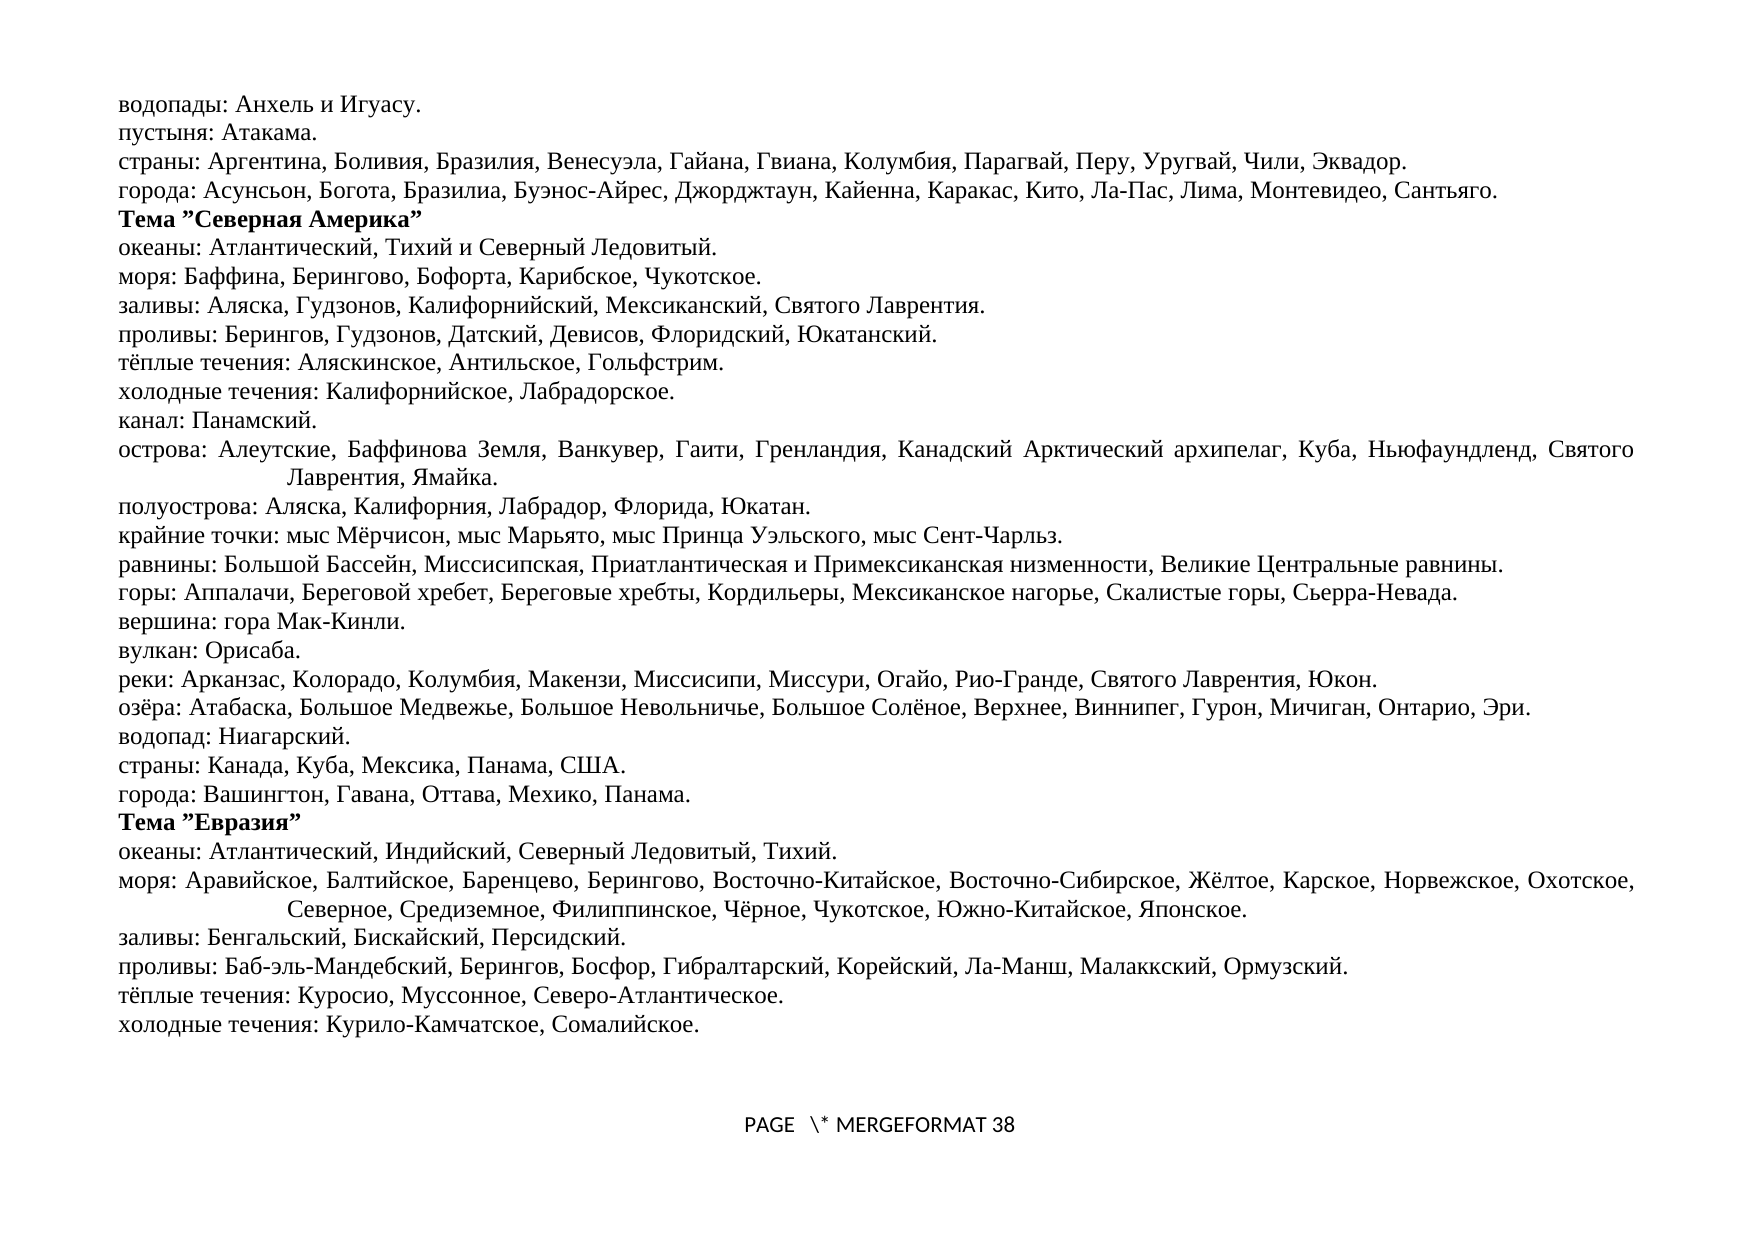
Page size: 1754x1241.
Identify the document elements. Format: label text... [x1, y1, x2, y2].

text заливы: Бенгальский, Бискайский, Персидский. [118, 922, 1636, 951]
text Тема ”Евразия” [118, 807, 1636, 836]
text проливы: Берингов, Гудзонов, Датский, Девисов, Флоридский, Юкатанский. [118, 319, 1636, 347]
text моря: Аравийское, Балтийское, Баренцево, Берингово, Восточно-Китайское, Восточно-Сибирское, Жёлтое, Карское, Норвежское, Охотское, Северное, Средиземное, Филиппинское, Чёрное, Чукотское, Южно-Китайское, Японское. [118, 865, 1636, 922]
text вулкан: Орисаба. [118, 635, 1636, 664]
text острова: Алеутские, Баффинова Земля, Ванкувер, Гаити, Гренландия, Канадский Арктический архипелаг, Куба, Ньюфаундленд, Святого Лаврентия, Ямайка. [118, 434, 1636, 491]
text океаны: Атлантический, Индийский, Северный Ледовитый, Тихий. [118, 836, 1636, 865]
text страны: Аргентина, Боливия, Бразилия, Венесуэла, Гайана, Гвиана, Колумбия, Парагвай, Перу, Уругвай, Чили, Эквадор. [118, 146, 1636, 175]
text равнины: Большой Бассейн, Миссисипская, Приатлантическая и Примексиканская низменности, Великие Центральные равнины. [118, 549, 1636, 577]
text тёплые течения: Куросио, Муссонное, Северо-Атлантическое. [118, 980, 1636, 1009]
text Тема ”Северная Америка” [118, 204, 1636, 232]
text холодные течения: Калифорнийское, Лабрадорское. [118, 376, 1636, 405]
text горы: Аппалачи, Береговой хребет, Береговые хребты, Кордильеры, Мексиканское нагорье, Скалистые горы, Сьерра-Невада. [118, 577, 1636, 606]
text океаны: Атлантический, Тихий и Северный Ледовитый. [118, 232, 1636, 261]
text водопад: Ниагарский. [118, 721, 1636, 750]
text моря: Баффина, Берингово, Бофорта, Карибское, Чукотское. [118, 261, 1636, 290]
text города: Асунсьон, Богота, Бразилиа, Буэнос-Айрес, Джорджтаун, Кайенна, Каракас, Кито, Ла-Пас, Лима, Монтевидео, Сантьяго. [118, 175, 1636, 204]
text пустыня: Атакама. [118, 117, 1636, 146]
text реки: Арканзас, Колорадо, Колумбия, Макензи, Миссисипи, Миссури, Огайо, Рио-Гранде, Святого Лаврентия, Юкон. [118, 664, 1636, 692]
text заливы: Аляска, Гудзонов, Калифорнийский, Мексиканский, Святого Лаврентия. [118, 290, 1636, 319]
text вершина: гора Мак-Кинли. [118, 606, 1636, 635]
text полуострова: Аляска, Калифорния, Лабрадор, Флорида, Юкатан. [118, 491, 1636, 520]
text страны: Канада, Куба, Мексика, Панама, США. [118, 750, 1636, 779]
text тёплые течения: Аляскинское, Антильское, Гольфстрим. [118, 347, 1636, 376]
text канал: Панамский. [118, 405, 1636, 434]
text крайние точки: мыс Мёрчисон, мыс Марьято, мыс Принца Уэльского, мыс Сент-Чарльз. [118, 520, 1636, 549]
text города: Вашингтон, Гавана, Оттава, Мехико, Панама. [118, 779, 1636, 807]
text водопады: Анхель и Игуасу. [118, 89, 1636, 117]
text холодные течения: Курило-Камчатское, Сомалийское. [118, 1009, 1636, 1037]
text озёра: Атабаска, Большое Медвежье, Большое Невольничье, Большое Солёное, Верхнее, Виннипег, Гурон, Мичиган, Онтарио, Эри. [118, 692, 1636, 721]
text проливы: Баб-эль-Мандебский, Берингов, Босфор, Гибралтарский, Корейский, Ла-Манш, Малаккский, Ормузский. [118, 951, 1636, 980]
